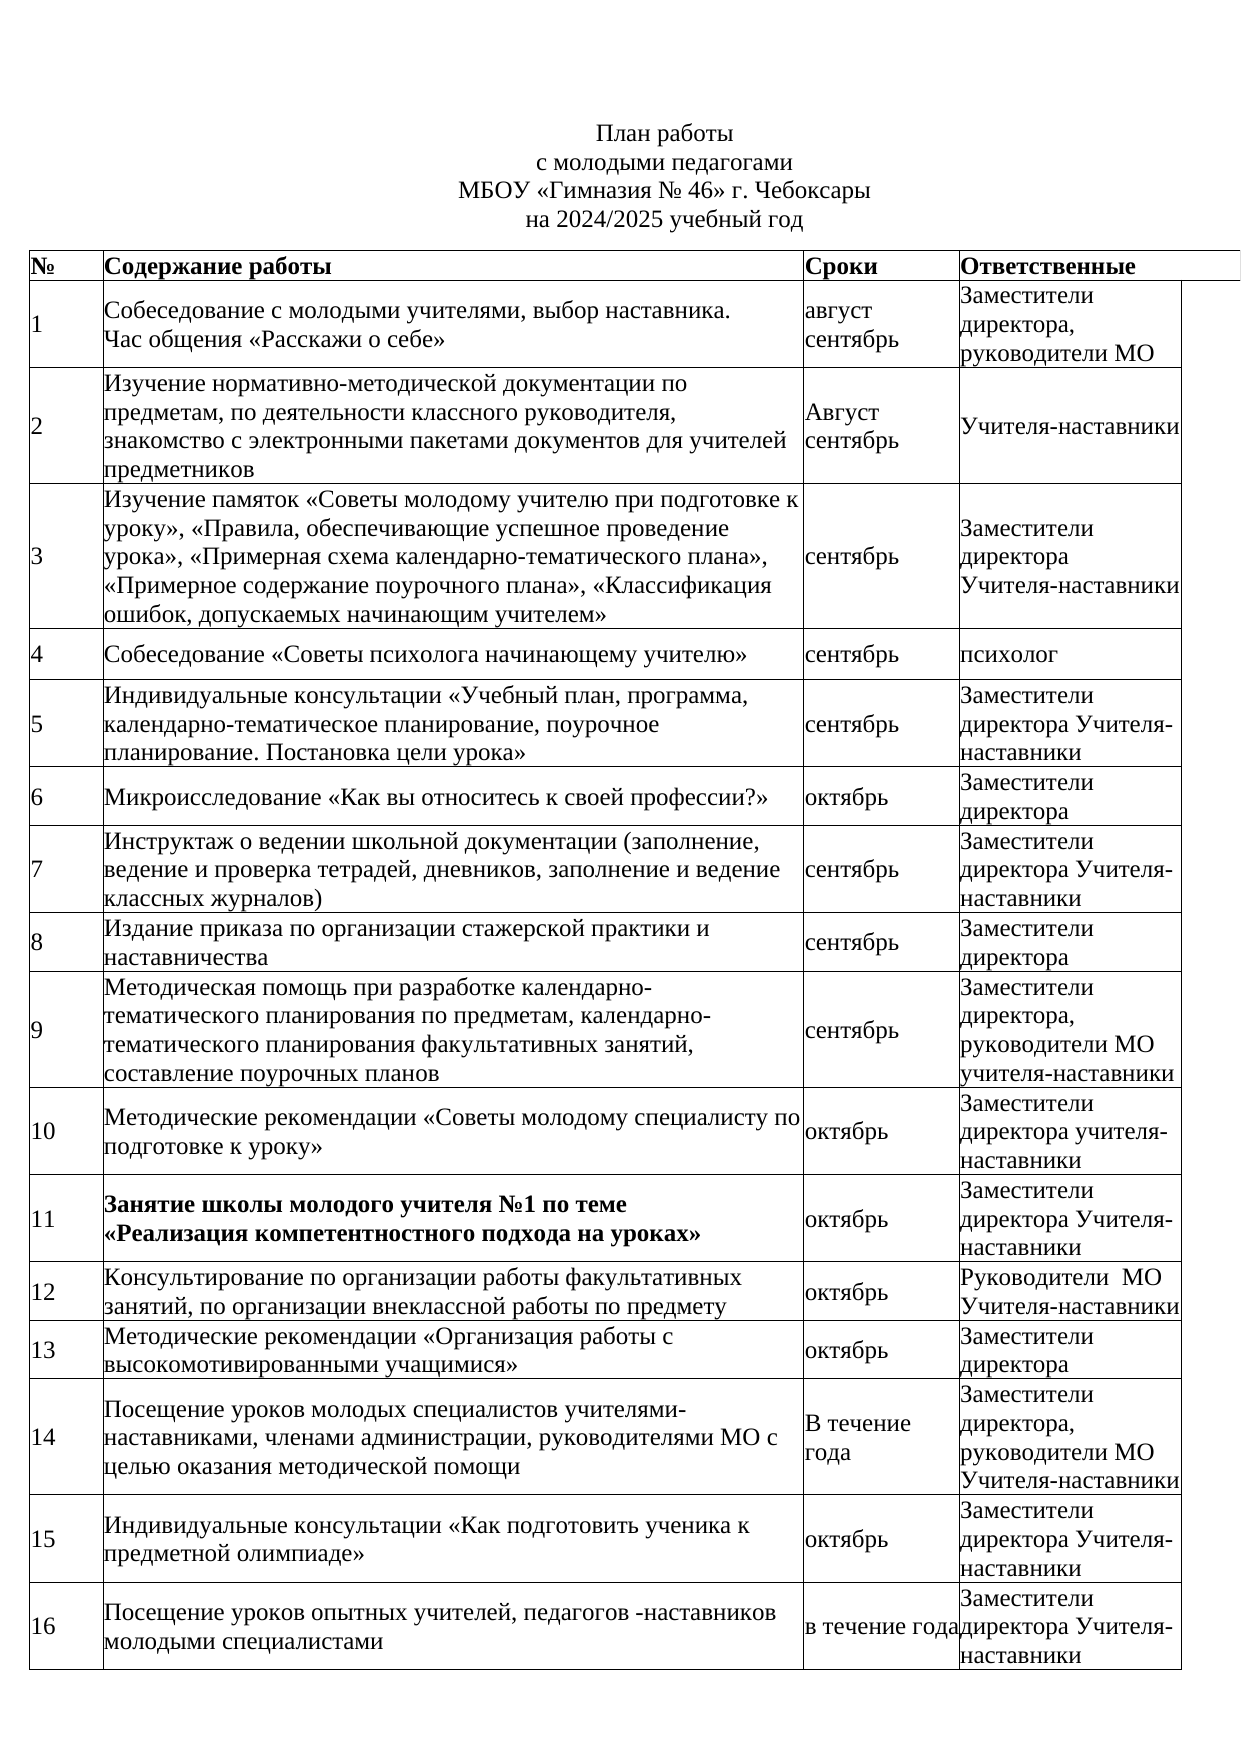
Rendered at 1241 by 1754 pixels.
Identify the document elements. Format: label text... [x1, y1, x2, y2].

table_cell 13 [30, 1321, 103, 1378]
table_cell 8 [30, 913, 103, 971]
text с молодыми педагогами [177, 147, 1152, 176]
table_cell 1 [30, 281, 103, 367]
table_cell 3 [30, 484, 103, 628]
table_cell сентябрь [804, 913, 959, 971]
table_cell Август сентябрь [804, 368, 959, 483]
table_cell Издание приказа по организации стажерской практики и наставничества [104, 913, 803, 971]
table_cell 15 [30, 1495, 103, 1582]
table_cell Заместители директора Учителя-наставники [960, 826, 1181, 912]
table_cell сентябрь [804, 484, 959, 628]
table_cell октябрь [804, 1495, 959, 1582]
table_cell октябрь [804, 767, 959, 825]
table_cell октябрь [804, 1175, 959, 1261]
table_cell Инструктаж о ведении школьной документации (заполнение, ведение и проверка тетрадей, дневников, заполнение и ведение классных журналов) [104, 826, 803, 912]
table_cell 10 [30, 1088, 103, 1174]
table_cell Изучение памяток «Советы молодому учителю при подготовке к уроку», «Правила, обеспечивающие успешное проведение урока», «Примерная схема календарно-тематического плана», «Примерное содержание поурочного плана», «Классификация ошибок, допускаемых начинающим учителем» [104, 484, 803, 628]
table_cell сентябрь [804, 826, 959, 912]
table_cell Заместители директора, руководители МО Учителя-наставники [960, 1379, 1181, 1494]
table_cell Заместители директора [960, 767, 1181, 825]
table_cell Заместители директора Учителя-наставники [960, 1175, 1181, 1261]
table_header Содержание работы [104, 251, 803, 279]
table_cell Методическая помощь при разработке календарно-тематического планирования по предметам, календарно-тематического планирования факультативных занятий, составление поурочных планов [104, 972, 803, 1087]
table_cell Посещение уроков молодых специалистов учителями-наставниками, членами администрации, руководителями МО с целью оказания методической помощи [104, 1379, 803, 1494]
table_cell Собеседование с молодыми учителями, выбор наставника. Час общения «Расскажи о себе» [104, 281, 803, 367]
table_cell Посещение уроков опытных учителей, педагогов -наставников молодыми специалистами [104, 1583, 803, 1669]
text МБОУ «Гимназия № 46» г. Чебоксары [177, 176, 1152, 204]
table_cell октябрь [804, 1088, 959, 1174]
table_cell Учителя-наставники [960, 368, 1181, 483]
table_cell Заместители директора, руководители МО учителя-наставники [960, 972, 1181, 1087]
table_cell Консультирование по организации работы факультативных занятий, по организации внеклассной работы по предмету [104, 1262, 803, 1320]
table_cell 7 [30, 826, 103, 912]
table_cell 14 [30, 1379, 103, 1494]
table_cell октябрь [804, 1262, 959, 1320]
table_cell 5 [30, 680, 103, 766]
table_cell в течение года [804, 1583, 959, 1669]
table_cell Микроисследование «Как вы относитесь к своей профессии?» [104, 767, 803, 825]
table_cell 2 [30, 368, 103, 483]
table_cell Заместители директора Учителя-наставники [960, 484, 1181, 628]
table_cell Занятие школы молодого учителя №1 по теме «Реализация компетентностного подхода на уроках» [104, 1175, 803, 1261]
table_cell 4 [30, 629, 103, 679]
table_header Ответственные [960, 251, 1240, 279]
table_cell психолог [960, 629, 1181, 679]
table_cell Заместители директора [960, 913, 1181, 971]
table_cell Методические рекомендации «Советы молодому специалисту по подготовке к уроку» [104, 1088, 803, 1174]
table_cell В течение года [804, 1379, 959, 1494]
table_cell 6 [30, 767, 103, 825]
table_cell сентябрь [804, 680, 959, 766]
table_cell октябрь [804, 1321, 959, 1378]
table_cell 16 [30, 1583, 103, 1669]
table_cell Индивидуальные консультации «Как подготовить ученика к предметной олимпиаде» [104, 1495, 803, 1582]
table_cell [960, 1495, 1181, 1582]
table_header Сроки [804, 251, 959, 279]
table_cell Заместители директора Учителя-наставники [960, 680, 1181, 766]
table_cell Заместители директора [960, 1321, 1181, 1378]
table_cell сентябрь [804, 629, 959, 679]
table_cell Заместители директора, руководители МО [960, 281, 1181, 367]
table_cell Собеседование «Советы психолога начинающему учителю» [104, 629, 803, 679]
table_cell 9 [30, 972, 103, 1087]
text План работы [177, 118, 1152, 147]
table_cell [960, 1583, 1181, 1669]
text на 2024/2025 учебный год [177, 204, 1152, 233]
table_cell Руководители МО Учителя-наставники [960, 1262, 1181, 1320]
table_cell Изучение нормативно-методической документации по предметам, по деятельности классного руководителя, знакомство с электронными пакетами документов для учителей предметников [104, 368, 803, 483]
table_cell сентябрь [804, 972, 959, 1087]
table_cell август сентябрь [804, 281, 959, 367]
table_header № [30, 251, 103, 279]
table_cell 12 [30, 1262, 103, 1320]
table_cell Индивидуальные консультации «Учебный план, программа, календарно-тематическое планирование, поурочное планирование. Постановка цели урока» [104, 680, 803, 766]
table_cell Заместители директора учителя-наставники [960, 1088, 1181, 1174]
table_cell Методические рекомендации «Организация работы с высокомотивированными учащимися» [104, 1321, 803, 1378]
table_cell 11 [30, 1175, 103, 1261]
